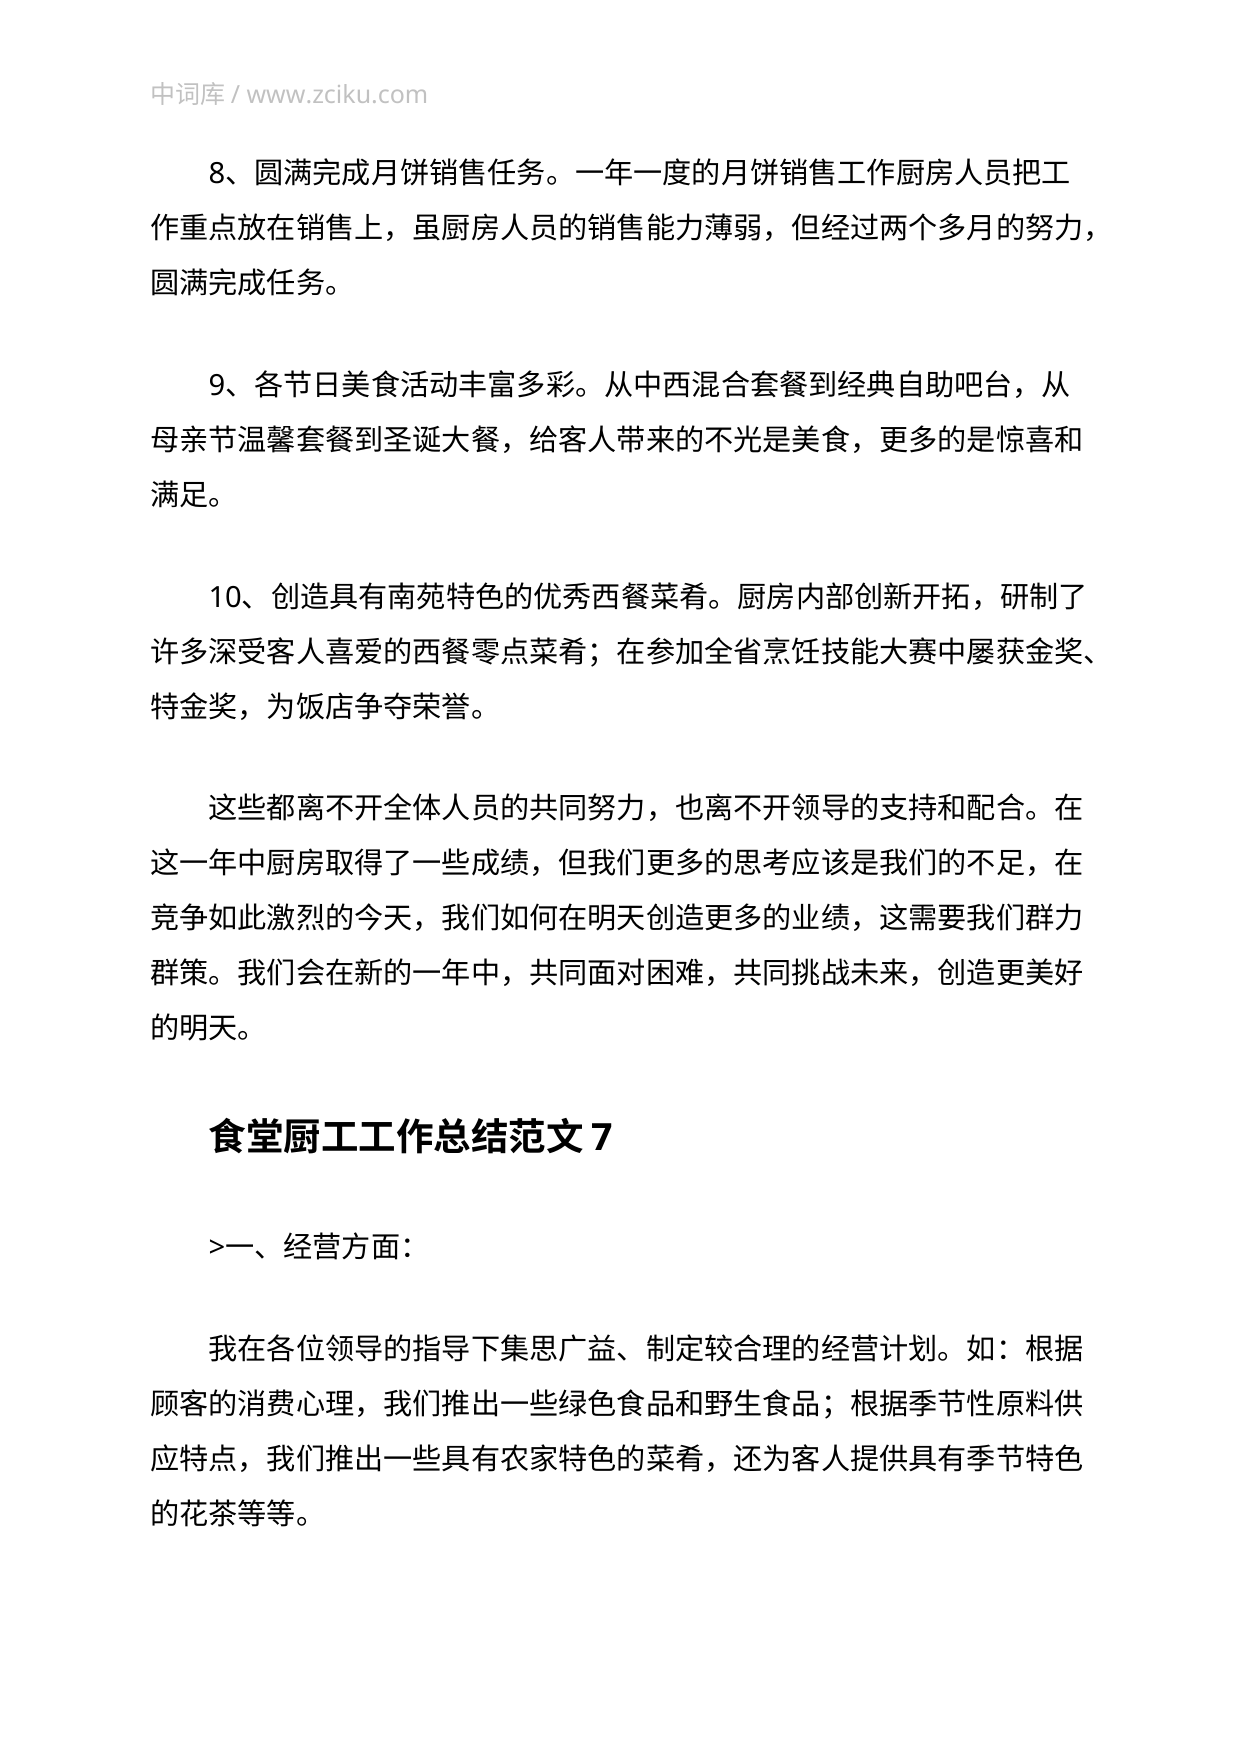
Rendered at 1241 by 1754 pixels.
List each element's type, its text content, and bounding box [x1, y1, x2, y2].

text 食堂厨工工作总结范文7 [150, 1106, 1090, 1161]
text 10、创造具有南苑特色的优秀西餐菜肴。厨房内部创新开拓，研制了许多深受客人喜爱的西餐零点菜肴；在参加全省烹饪技能大赛中屡获金奖、特金奖，为饭店争夺荣誉。 [150, 573, 1090, 726]
text 这些都离不开全体人员的共同努力，也离不开领导的支持和配合。在这一年中厨房取得了一些成绩，但我们更多的思考应该是我们的不足，在竞争如此激烈的今天，我们如何在明天创造更多的业绩，这需要我们群力群策。我们会在新的一年中，共同面对困难，共同挑战未来，创造更美好的明天。 [150, 785, 1090, 1047]
text 我在各位领导的指导下集思广益、制定较合理的经营计划。如：根据顾客的消费心理，我们推出一些绿色食品和野生食品；根据季节性原料供应特点，我们推出一些具有农家特色的菜肴，还为客人提供具有季节特色的花茶等等。 [150, 1326, 1090, 1533]
text 8、圆满完成月饼销售任务。一年一度的月饼销售工作厨房人员把工作重点放在销售上，虽厨房人员的销售能力薄弱，但经过两个多月的努力，圆满完成任务。 [150, 150, 1090, 302]
text >一、经营方面： [150, 1224, 1090, 1266]
text 9、各节日美食活动丰富多彩。从中西混合套餐到经典自助吧台，从母亲节温馨套餐到圣诞大餐，给客人带来的不光是美食，更多的是惊喜和满足。 [150, 362, 1090, 514]
